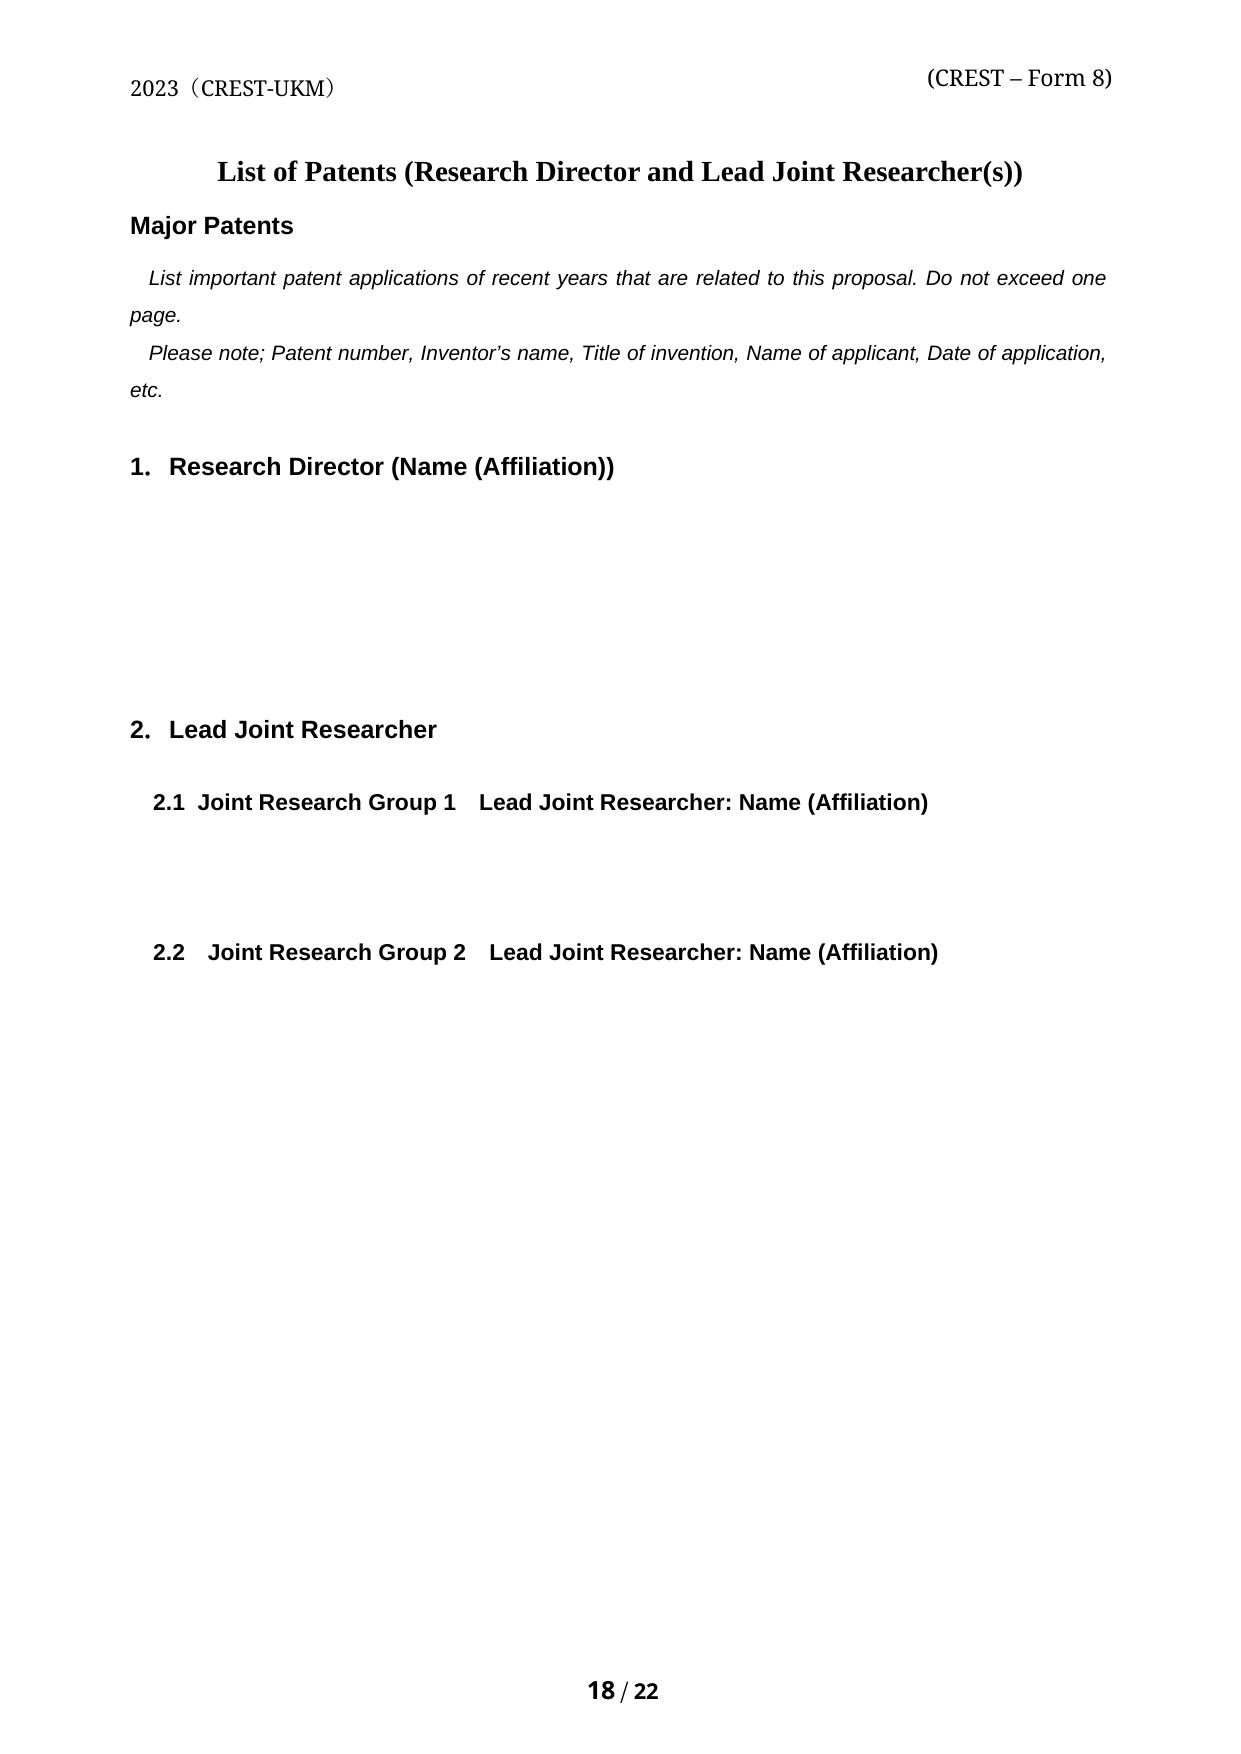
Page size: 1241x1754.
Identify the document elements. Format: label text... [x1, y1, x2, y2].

subtitle Major Patents [130, 207, 1110, 244]
subtitle 1．Research Director (Name (Affiliation)) [130, 446, 1110, 484]
text List important patent applications of recent years that are related to this proposal. Do not exceed one page. [130, 259, 1110, 334]
subtitle 2.2 Joint Research Group 2 Lead Joint Researcher: Name (Affiliation) [130, 934, 1110, 971]
text Please note; Patent number, Inventor’s name, Title of invention, Name of applicant, Date of application, etc. [130, 334, 1110, 409]
subtitle List of Patents (Research Director and Lead Joint Researcher(s)) [130, 153, 1110, 190]
subtitle 2.1 Joint Research Group 1 Lead Joint Researcher: Name (Affiliation) [130, 784, 1110, 821]
subtitle 2．Lead Joint Researcher [130, 709, 1110, 746]
